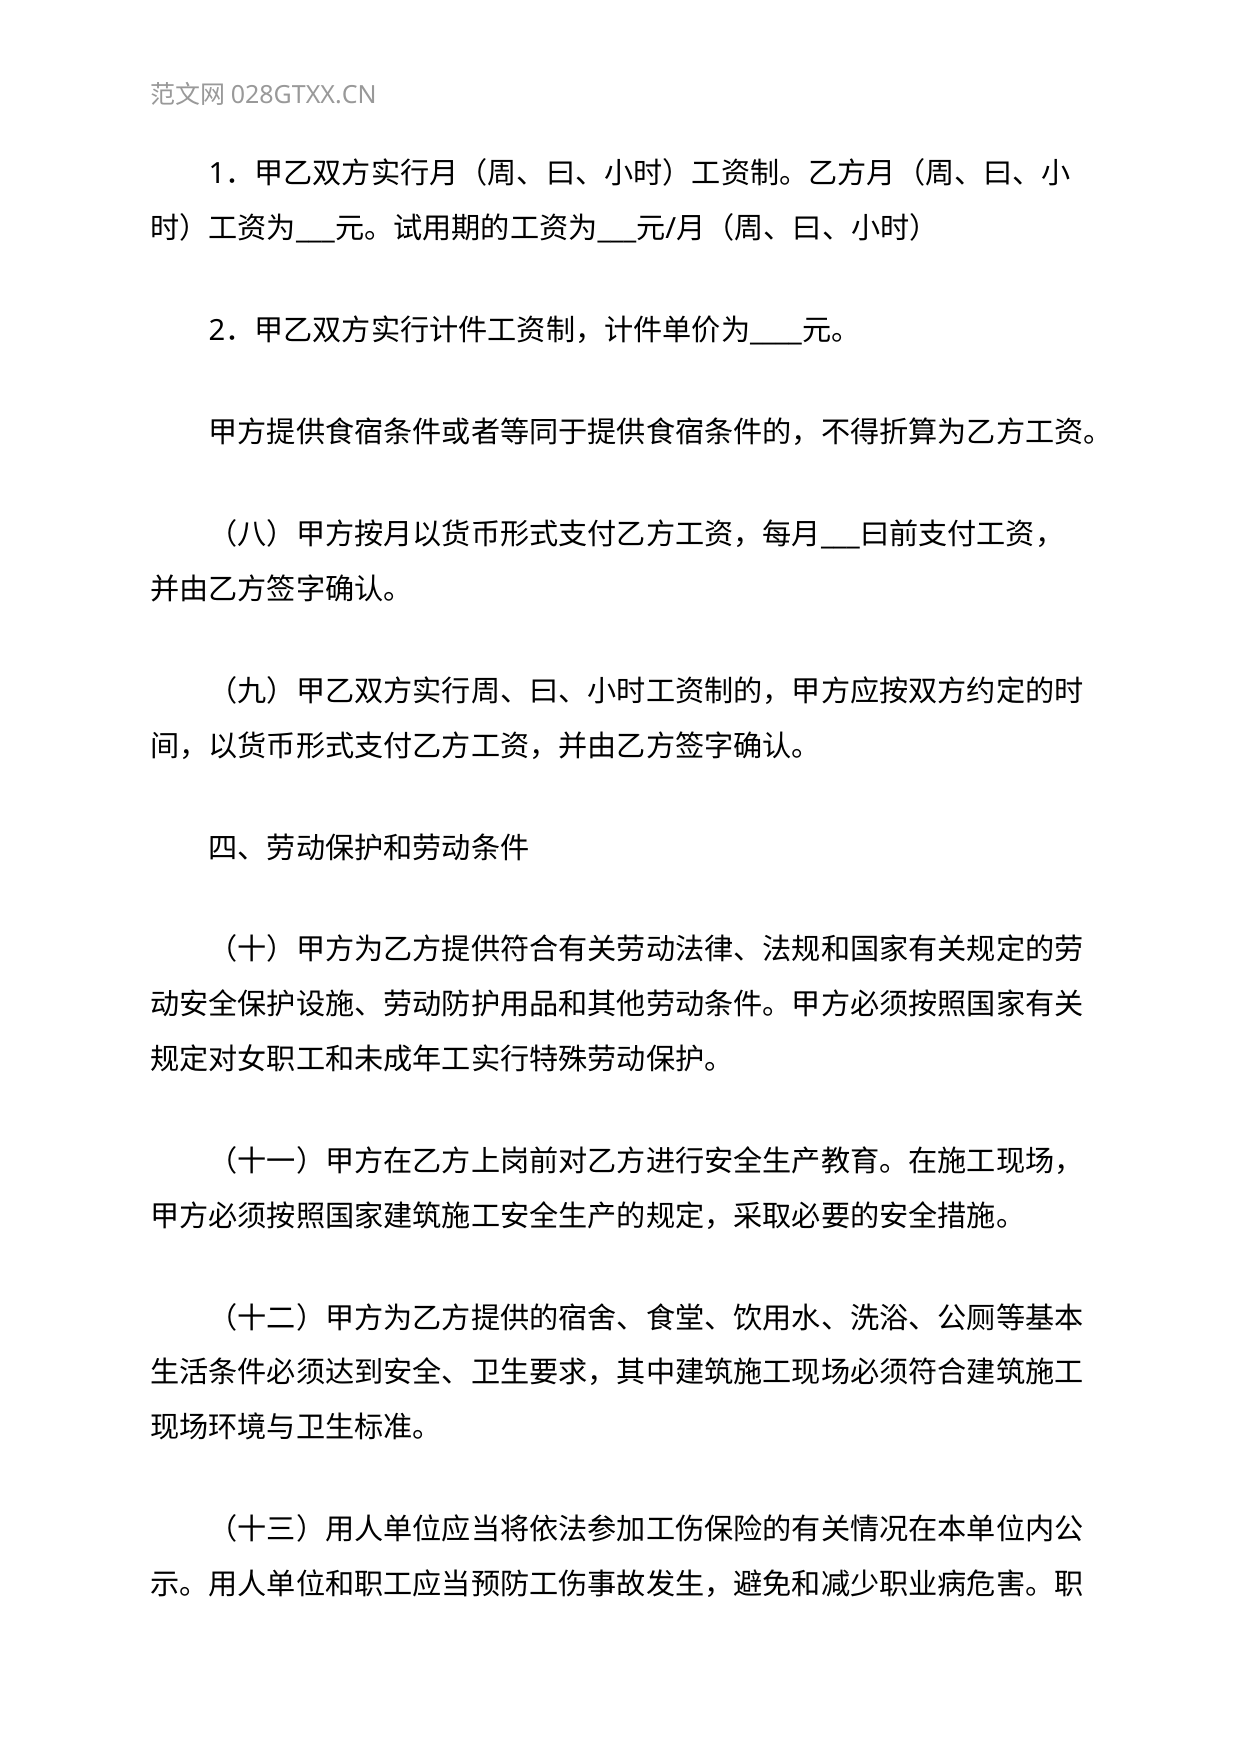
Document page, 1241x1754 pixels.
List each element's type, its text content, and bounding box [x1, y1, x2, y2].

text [150, 1506, 1090, 1603]
text 1．甲乙双方实行月（周、曰、小时）工资制。乙方月（周、曰、小时）工资为___元。试用期的工资为___元/月（周、曰、小时） [150, 150, 1090, 247]
text （十一）甲方在乙方上岗前对乙方进行安全生产教育。在施工现场，甲方必须按照国家建筑施工安全生产的规定，采取必要的安全措施。 [150, 1137, 1090, 1235]
text （十）甲方为乙方提供符合有关劳动法律、法规和国家有关规定的劳动安全保护设施、劳动防护用品和其他劳动条件。甲方必须按照国家有关规定对女职工和未成年工实行特殊劳动保护。 [150, 926, 1090, 1078]
text （十二）甲方为乙方提供的宿舍、食堂、饮用水、洗浴、公厕等基本生活条件必须达到安全、卫生要求，其中建筑施工现场必须符合建筑施工现场环境与卫生标准。 [150, 1294, 1090, 1446]
text （八）甲方按月以货币形式支付乙方工资，每月___曰前支付工资，并由乙方签字确认。 [150, 511, 1090, 608]
text （九）甲乙双方实行周、曰、小时工资制的，甲方应按双方约定的时间，以货币形式支付乙方工资，并由乙方签字确认。 [150, 667, 1090, 765]
text 甲方提供食宿条件或者等同于提供食宿条件的，不得折算为乙方工资。 [150, 409, 1090, 451]
text 2．甲乙双方实行计件工资制，计件单价为____元。 [150, 307, 1090, 349]
text 四、劳动保护和劳动条件 [150, 824, 1090, 866]
